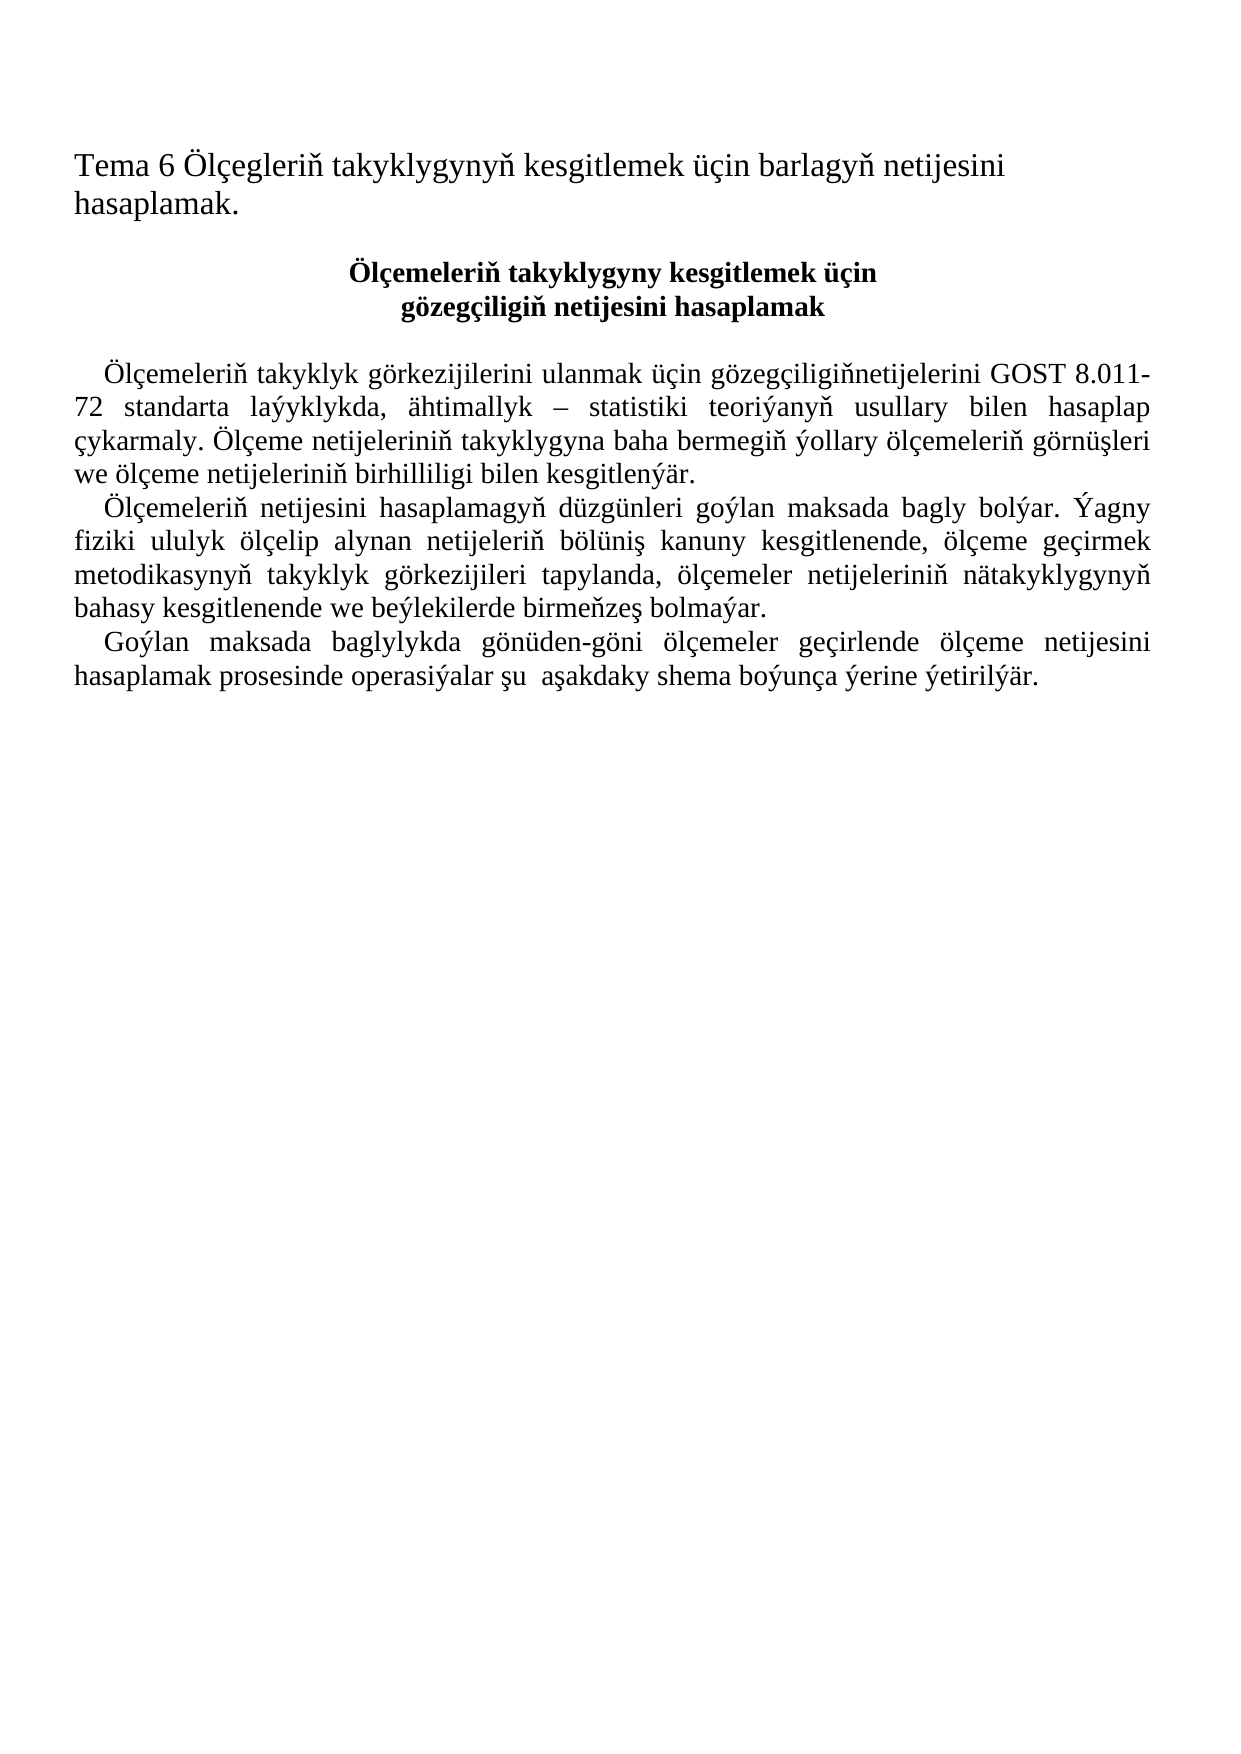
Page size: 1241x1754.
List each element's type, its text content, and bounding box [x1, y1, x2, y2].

text Ölçemeleriň takyklyk görkezijilerini ulanmak üçin gözegçiligiňnetijelerini GOST 8.011-72 standarta laýyklykda, ähtimallyk – statistiki teoriýanyň usullary bilen hasaplap çykarmaly. Ölçeme netijeleriniň takyklygyna baha bermegiň ýollary ölçemeleriň görnüşleri we ölçeme netijeleriniň birhilliligi bilen kesgitlenýär. [74, 356, 1152, 490]
text Ölçemeleriň takyklygyny kesgitlemek üçin [74, 255, 1152, 289]
text Ölçemeleriň netijesini hasaplamagyň düzgünleri goýlan maksada bagly bolýar. Ýagny fiziki ululyk ölçelip alynan netijeleriň bölüniş kanuny kesgitlenende, ölçeme geçirmek metodikasynyň takyklyk görkezijileri tapylanda, ölçemeler netijeleriniň nätakyklygynyň bahasy kesgitlenende we beýlekilerde birmeňzeş bolmaýar. [74, 490, 1152, 624]
text Tema 6 Ölçegleriň takyklygynyň kesgitlemek üçin barlagyň netijesini hasaplamak. [74, 145, 1152, 222]
text Goýlan maksada baglylykda gönüden-göni ölçemeler geçirlende ölçeme netijesini hasaplamak prosesinde operasiýalar şu aşakdaky shema boýunça ýerine ýetirilýär. [74, 624, 1152, 691]
text gözegçiligiň netijesini hasaplamak [74, 289, 1152, 322]
